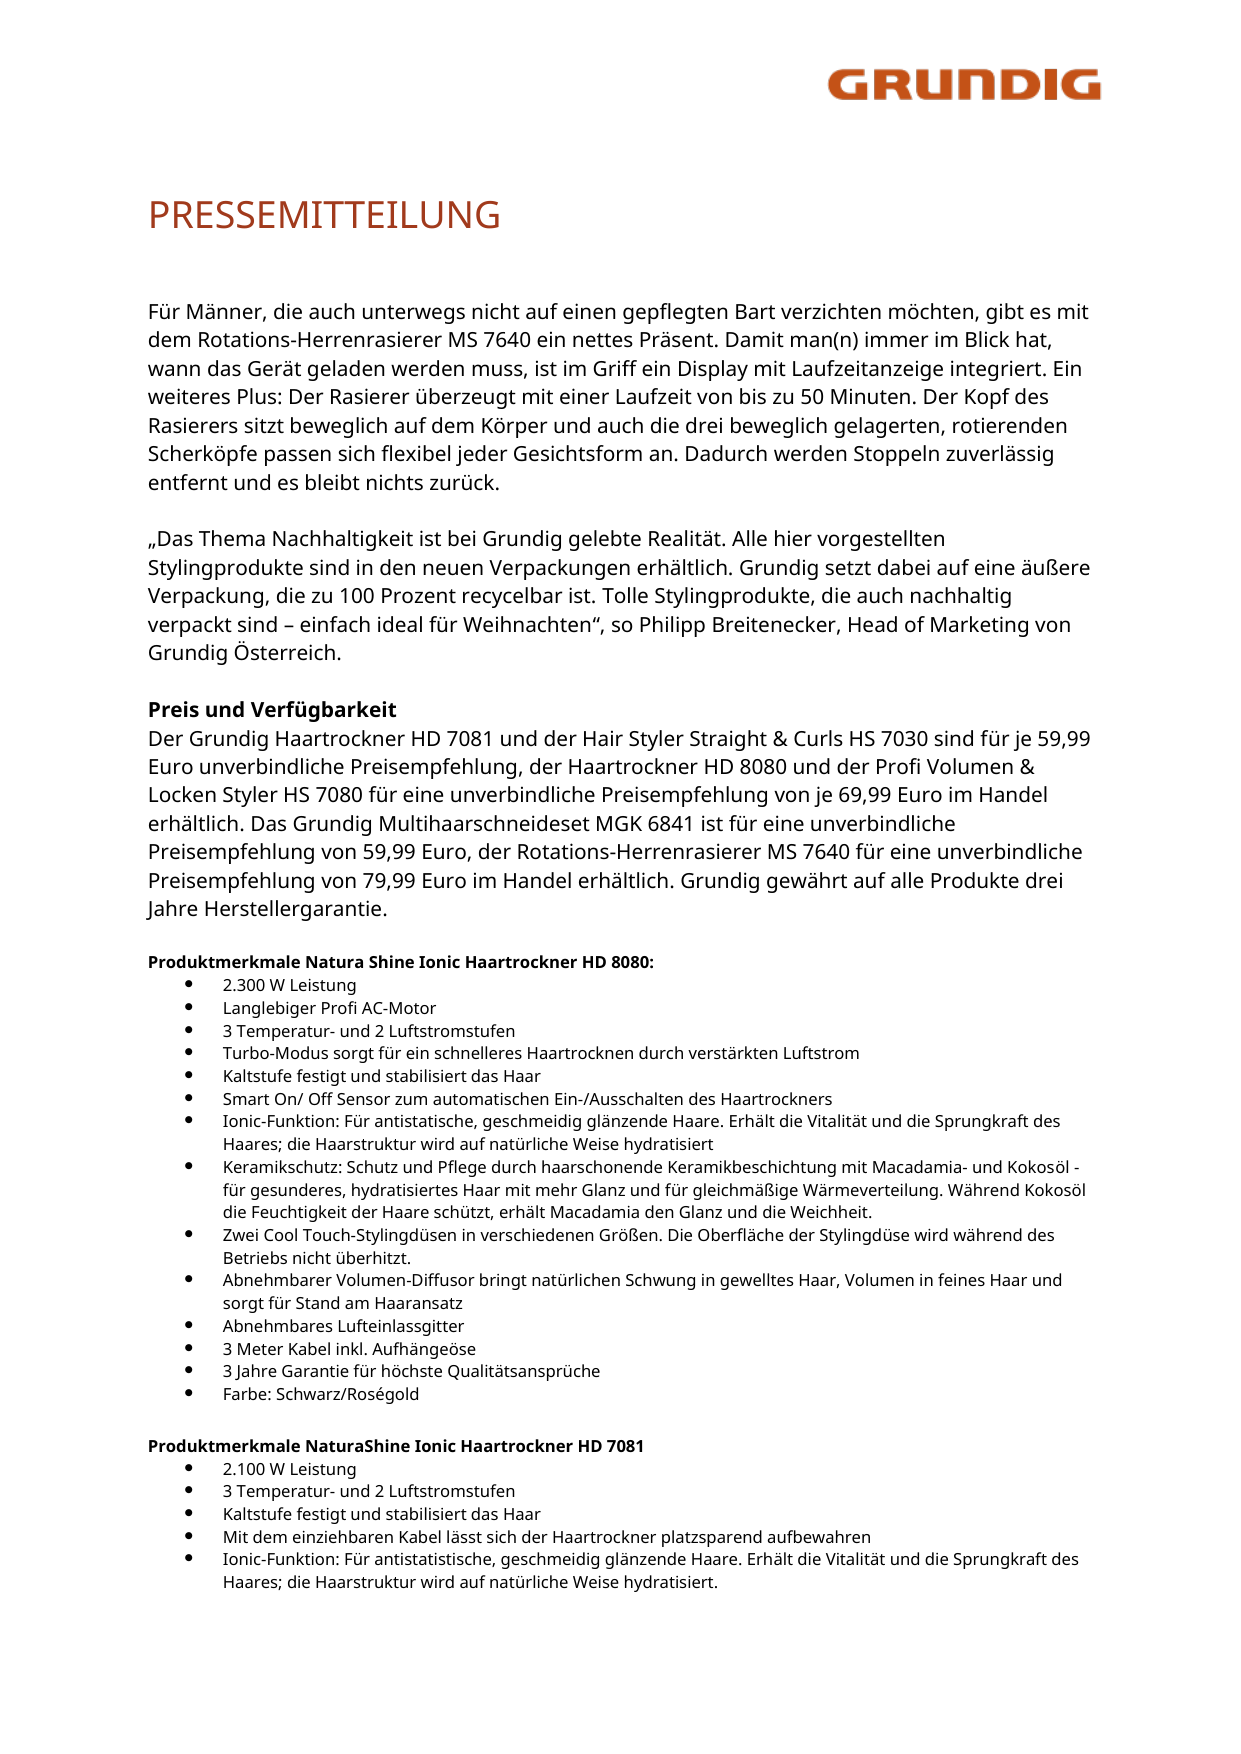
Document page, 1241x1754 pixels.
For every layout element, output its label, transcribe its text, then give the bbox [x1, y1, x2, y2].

list 3 Temperatur- und 2 Luftstromstufen [185, 1480, 1092, 1503]
list 3 Meter Kabel inkl. Aufhängeöse [185, 1337, 1092, 1360]
list Kaltstufe festigt und stabilisiert das Haar [185, 1065, 1092, 1087]
list Turbo-Modus sorgt für ein schnelleres Haartrocknen durch verstärkten Luftstrom [185, 1042, 1092, 1065]
text Der Grundig Haartrockner HD 7081 und der Hair Styler Straight & Curls HS 7030 sind für je 59,99 Euro unverbindliche Preisempfehlung, der Haartrockner HD 8080 und der Profi Volumen & Locken Styler HS 7080 für eine unverbindliche Preisempfehlung von je 69,99 Euro im Handel erhältlich. Das Grundig Multihaarschneideset MGK 6841 ist für eine unverbindliche Preisempfehlung von 59,99 Euro, der Rotations-Herrenrasierer MS 7640 für eine unverbindliche Preisempfehlung von 79,99 Euro im Handel erhältlich. Grundig gewährt auf alle Produkte drei Jahre Herstellergarantie. [148, 724, 1092, 923]
list 3 Temperatur- und 2 Luftstromstufen [185, 1019, 1092, 1042]
list Mit dem einziehbaren Kabel lässt sich der Haartrockner platzsparend aufbewahren [185, 1525, 1092, 1548]
text „Das Thema Nachhaltigkeit ist bei Grundig gelebte Realität. Alle hier vorgestellten Stylingprodukte sind in den neuen Verpackungen erhältlich. Grundig setzt dabei auf eine äußere Verpackung, die zu 100 Prozent recycelbar ist. Tolle Stylingprodukte, die auch nachhaltig verpackt sind – einfach ideal für Weihnachten“, so Philipp Breitenecker, Head of Marketing von Grundig Österreich. Preis und Verfügbarkeit [148, 524, 1092, 724]
list Ionic-Funktion: Für antistatistische, geschmeidig glänzende Haare. Erhält die Vitalität und die Sprungkraft des Haares; die Haarstruktur wird auf natürliche Weise hydratisiert. [185, 1548, 1092, 1593]
list Kaltstufe festigt und stabilisiert das Haar [185, 1503, 1092, 1525]
list 2.300 W Leistung [185, 974, 1092, 997]
list Zwei Cool Touch-Stylingdüsen in verschiedenen Größen. Die Oberfläche der Stylingdüse wird während des Betriebs nicht überhitzt. [185, 1224, 1092, 1269]
list Farbe: Schwarz/Roségold [185, 1383, 1092, 1405]
list Ionic-Funktion: Für antistatische, geschmeidig glänzende Haare. Erhält die Vitalität und die Sprungkraft des Haares; die Haarstruktur wird auf natürliche Weise hydratisiert [185, 1110, 1092, 1156]
list 3 Jahre Garantie für höchste Qualitätsansprüche [185, 1360, 1092, 1383]
list Abnehmbarer Volumen-Diffusor bringt natürlichen Schwung in gewelltes Haar, Volumen in feines Haar und sorgt für Stand am Haaransatz [185, 1269, 1092, 1314]
list Abnehmbares Lufteinlassgitter [185, 1314, 1092, 1337]
text Produktmerkmale Natura Shine Ionic Haartrockner HD 8080: [148, 951, 1092, 974]
text Für Männer, die auch unterwegs nicht auf einen gepflegten Bart verzichten möchten, gibt es mit dem Rotations-Herrenrasierer MS 7640 ein nettes Präsent. Damit man(n) immer im Blick hat, wann das Gerät geladen werden muss, ist im Griff ein Display mit Laufzeitanzeige integriert. Ein weiteres Plus: Der Rasierer überzeugt mit einer Laufzeit von bis zu 50 Minuten. Der Kopf des Rasierers sitzt beweglich auf dem Körper und auch die drei beweglich gelagerten, rotierenden Scherköpfe passen sich flexibel jeder Gesichtsform an. Dadurch werden Stoppeln zuverlässig entfernt und es bleibt nichts zurück. [148, 297, 1092, 496]
list 2.100 W Leistung [185, 1457, 1092, 1480]
text Produktmerkmale NaturaShine Ionic Haartrockner HD 7081 [148, 1434, 1092, 1457]
list Langlebiger Profi AC-Motor [185, 997, 1092, 1019]
list Smart On/ Off Sensor zum automatischen Ein-/Ausschalten des Haartrockners [185, 1087, 1092, 1110]
list Keramikschutz: Schutz und Pflege durch haarschonende Keramikbeschichtung mit Macadamia- und Kokosöl - für gesunderes, hydratisiertes Haar mit mehr Glanz und für gleichmäßige Wärmeverteilung. Während Kokosöl die Feuchtigkeit der Haare schützt, erhält Macadamia den Glanz und die Weichheit. [185, 1156, 1092, 1224]
